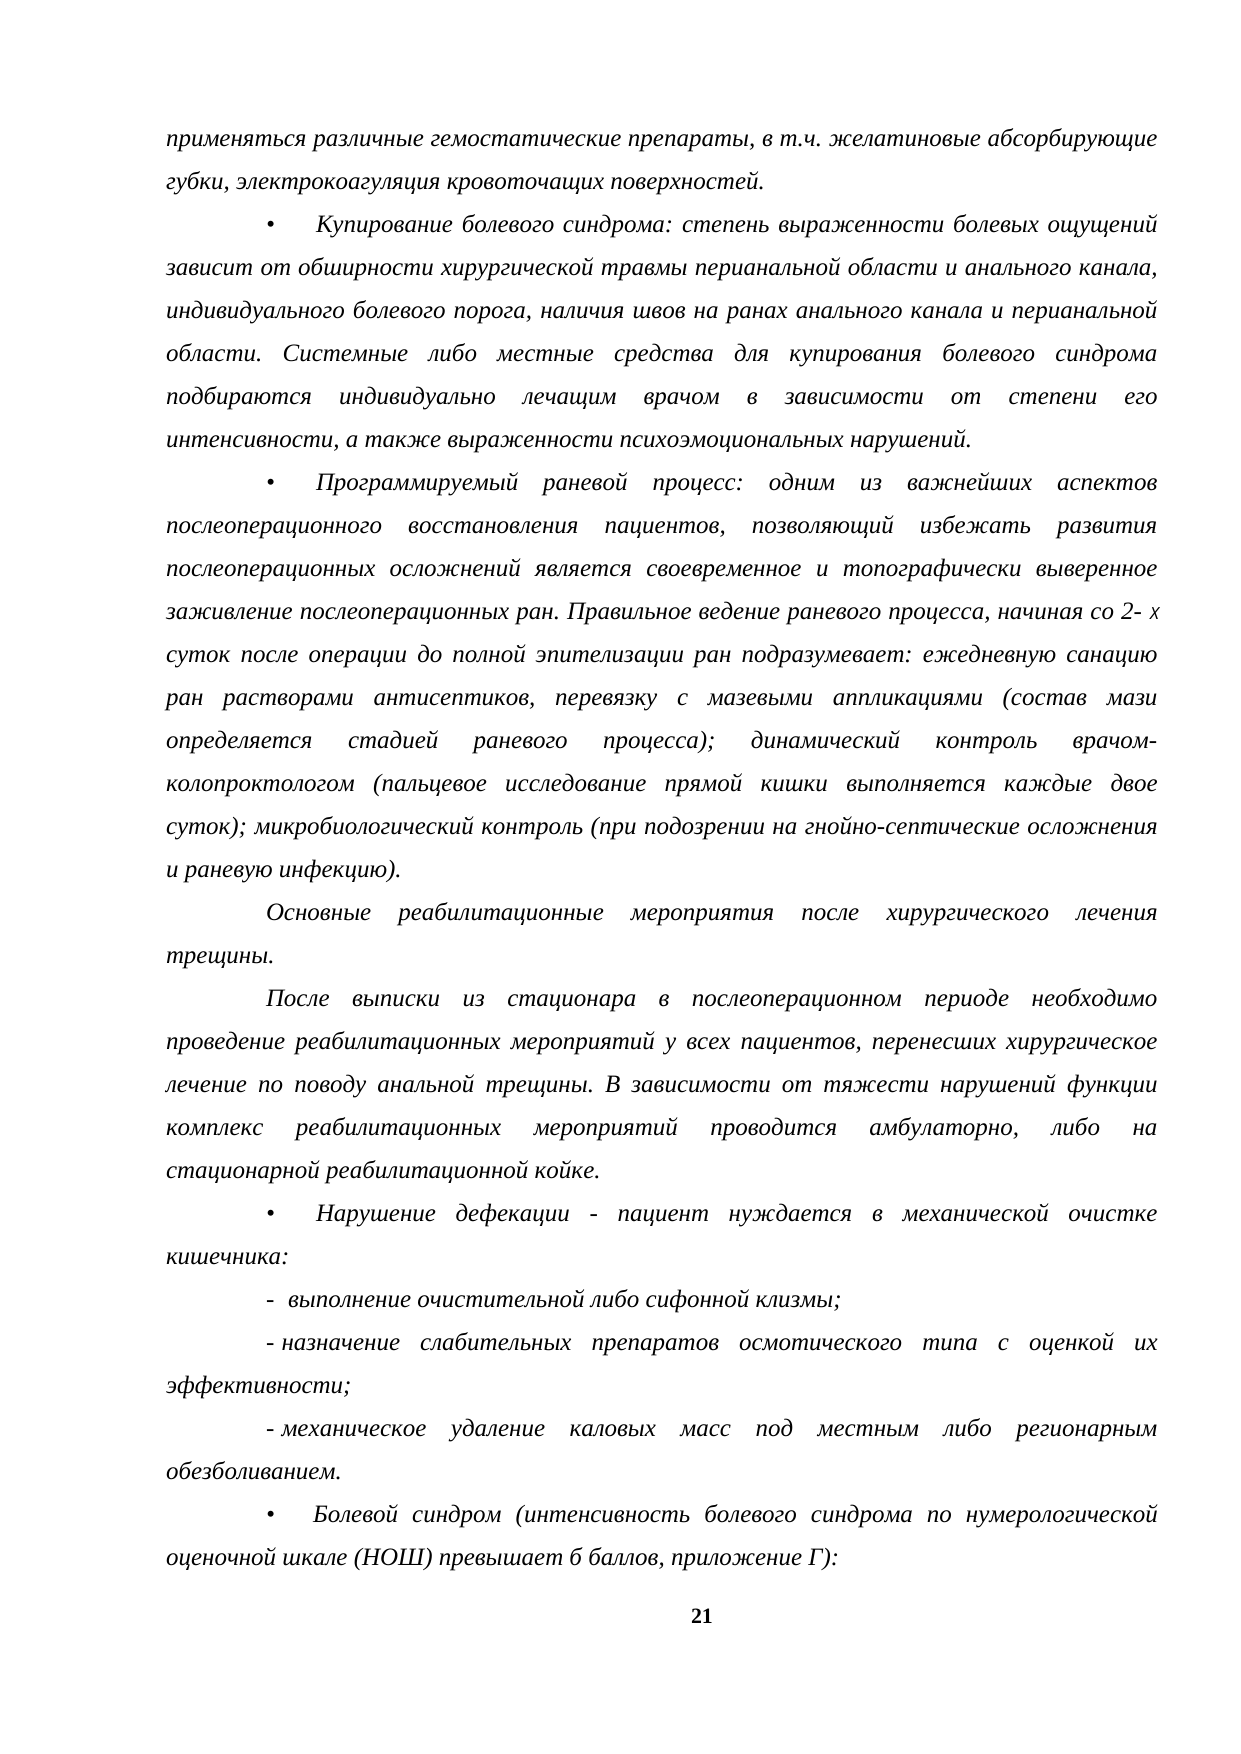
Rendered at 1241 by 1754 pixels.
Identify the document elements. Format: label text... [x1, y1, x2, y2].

list Купирование болевого синдрома: степень выраженности болевых ощущений зависит от обширности хирургической травмы перианальной области и анального канала, индивидуального болевого порога, наличия швов на ранах анального канала и перианальной области. Системные либо местные средства для купирования болевого синдрома подбираются индивидуально лечащим врачом в зависимости от степени его интенсивности, а также выраженности психоэмоциональных нарушений. [166, 198, 1161, 456]
list назначение слабительных препаратов осмотического типа с оценкой их эффективности; [166, 1316, 1161, 1402]
list выполнение очистительной либо сифонной клизмы; [166, 1273, 1161, 1316]
text После выписки из стационара в послеоперационном периоде необходимо проведение реабилитационных мероприятий у всех пациентов, перенесших хирургическое лечение по поводу анальной трещины. В зависимости от тяжести нарушений функции комплекс реабилитационных мероприятий проводится амбулаторно, либо на стационарной реабилитационной койке. [166, 972, 1161, 1187]
text Основные реабилитационные мероприятия после хирургического лечения трещины. [166, 886, 1161, 972]
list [166, 112, 1161, 198]
list Нарушение дефекации - пациент нуждается в механической очистке кишечника: [166, 1187, 1161, 1273]
list Болевой синдром (интенсивность болевого синдрома по нумерологической оценочной шкале (НОШ) превышает б баллов, приложение Г): [166, 1488, 1161, 1574]
list Программируемый раневой процесс: одним из важнейших аспектов послеоперационного восстановления пациентов, позволяющий избежать развития послеоперационных осложнений является своевременное и топографически выверенное заживление послеоперационных ран. Правильное ведение раневого процесса, начиная со 2- X суток после операции до полной эпителизации ран подразумевает: ежедневную санацию ран растворами антисептиков, перевязку с мазевыми аппликациями (состав мази определяется стадией раневого процесса); динамический контроль врачом- колопроктологом (пальцевое исследование прямой кишки выполняется каждые двое суток); микробиологический контроль (при подозрении на гнойно-септические осложнения и раневую инфекцию). [166, 456, 1161, 886]
list механическое удаление каловых масс под местным либо регионарным обезболиванием. [166, 1402, 1161, 1488]
